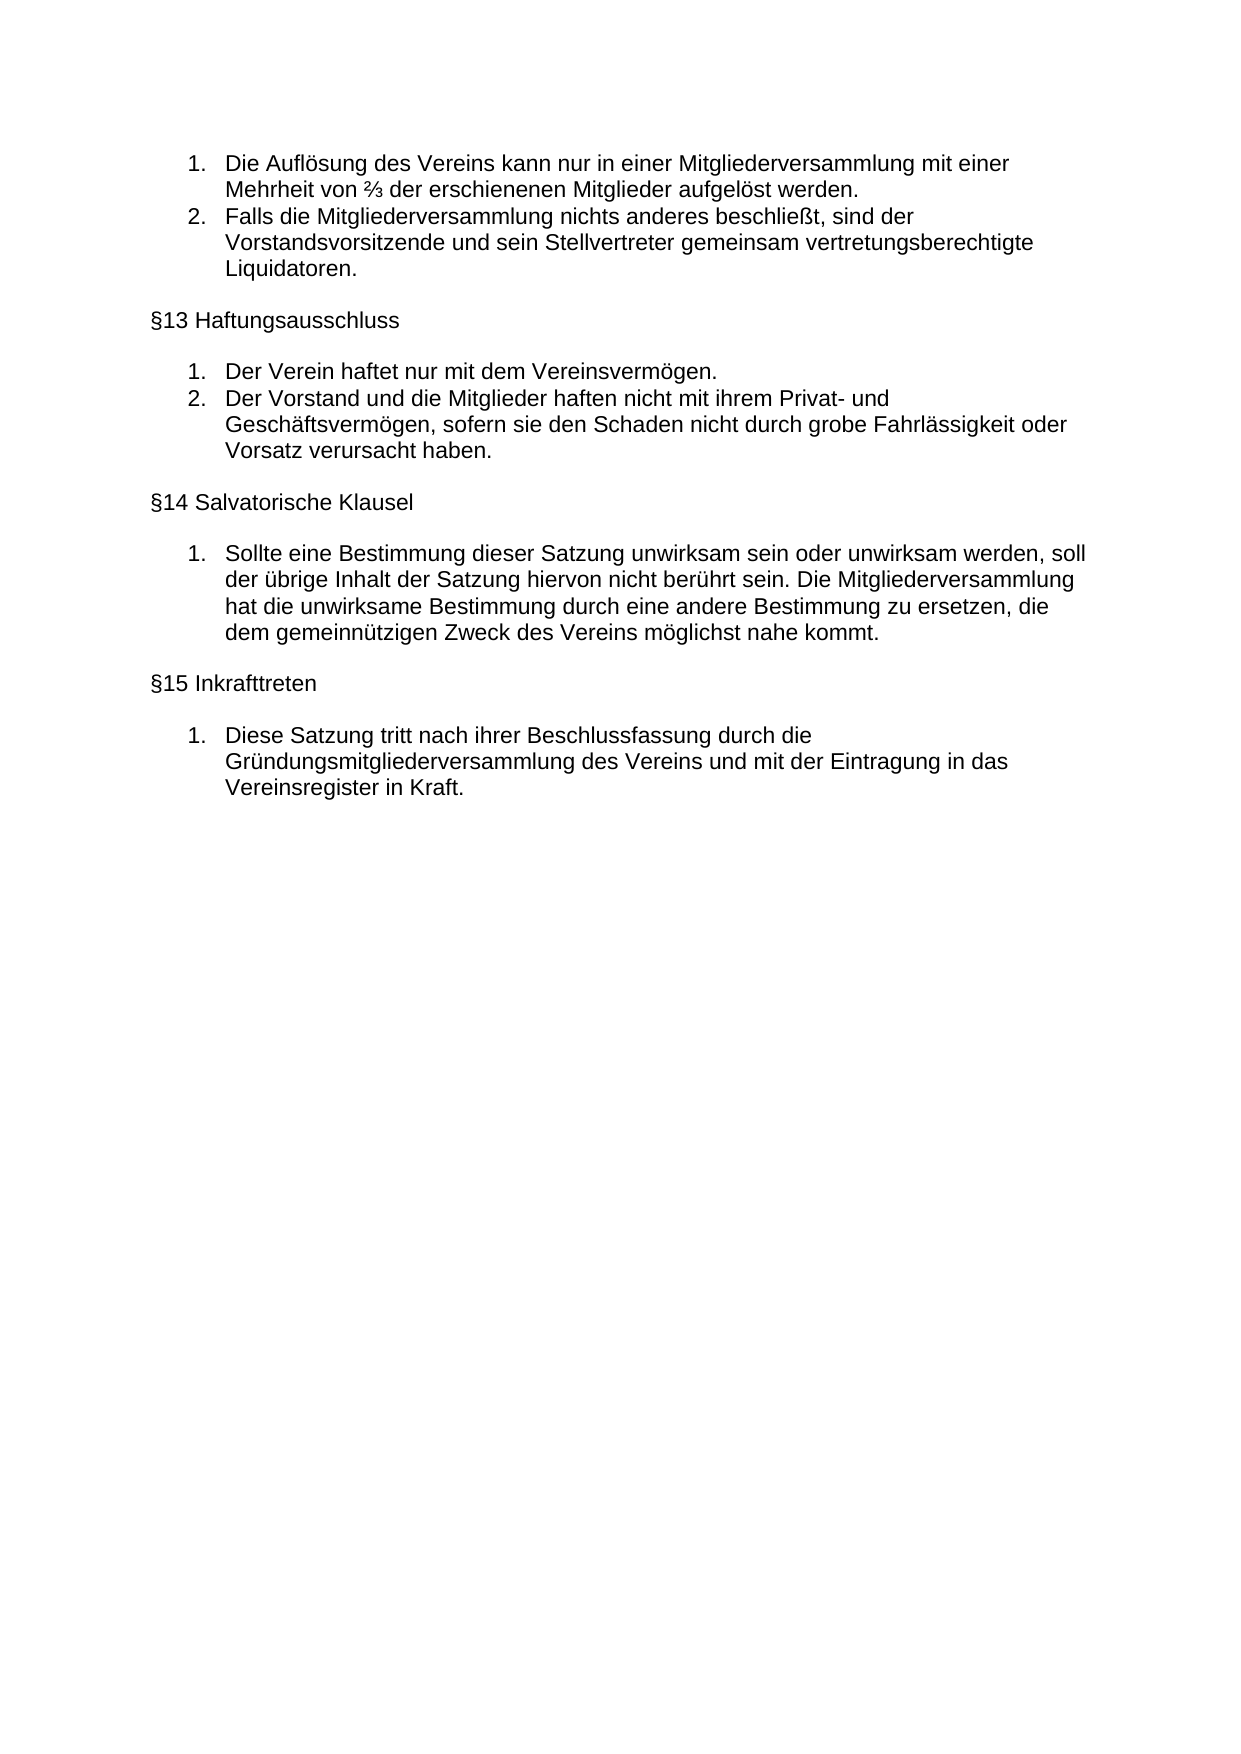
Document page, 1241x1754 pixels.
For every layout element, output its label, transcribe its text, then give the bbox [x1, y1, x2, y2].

list Die Auflösung des Vereins kann nur in einer Mitgliederversammlung mit einer Mehrheit von ⅔ der erschienenen Mitglieder aufgelöst werden. [187, 150, 1090, 203]
text §15 Inkrafttreten [150, 670, 1090, 697]
list Sollte eine Bestimmung dieser Satzung unwirksam sein oder unwirksam werden, soll der übrige Inhalt der Satzung hiervon nicht berührt sein. Die Mitgliederversammlung hat die unwirksame Bestimmung durch eine andere Bestimmung zu ersetzen, die dem gemeinnützigen Zweck des Vereins möglichst nahe kommt. [187, 540, 1090, 645]
text §13 Haftungsausschluss [150, 307, 1090, 333]
text §14 Salvatorische Klausel [150, 488, 1090, 515]
list Der Vorstand und die Mitglieder haften nicht mit ihrem Privat- und Geschäftsvermögen, sofern sie den Schaden nicht durch grobe Fahrlässigkeit oder Vorsatz verursacht haben. [187, 384, 1090, 463]
list Der Verein haftet nur mit dem Vereinsvermögen. [187, 358, 1090, 384]
list Diese Satzung tritt nach ihrer Beschlussfassung durch die Gründungsmitgliederversammlung des Vereins und mit der Eintragung in das Vereinsregister in Kraft. [187, 722, 1090, 801]
list Falls die Mitgliederversammlung nichts anderes beschließt, sind der Vorstandsvorsitzende und sein Stellvertreter gemeinsam vertretungsberechtigte Liquidatoren. [187, 203, 1090, 282]
